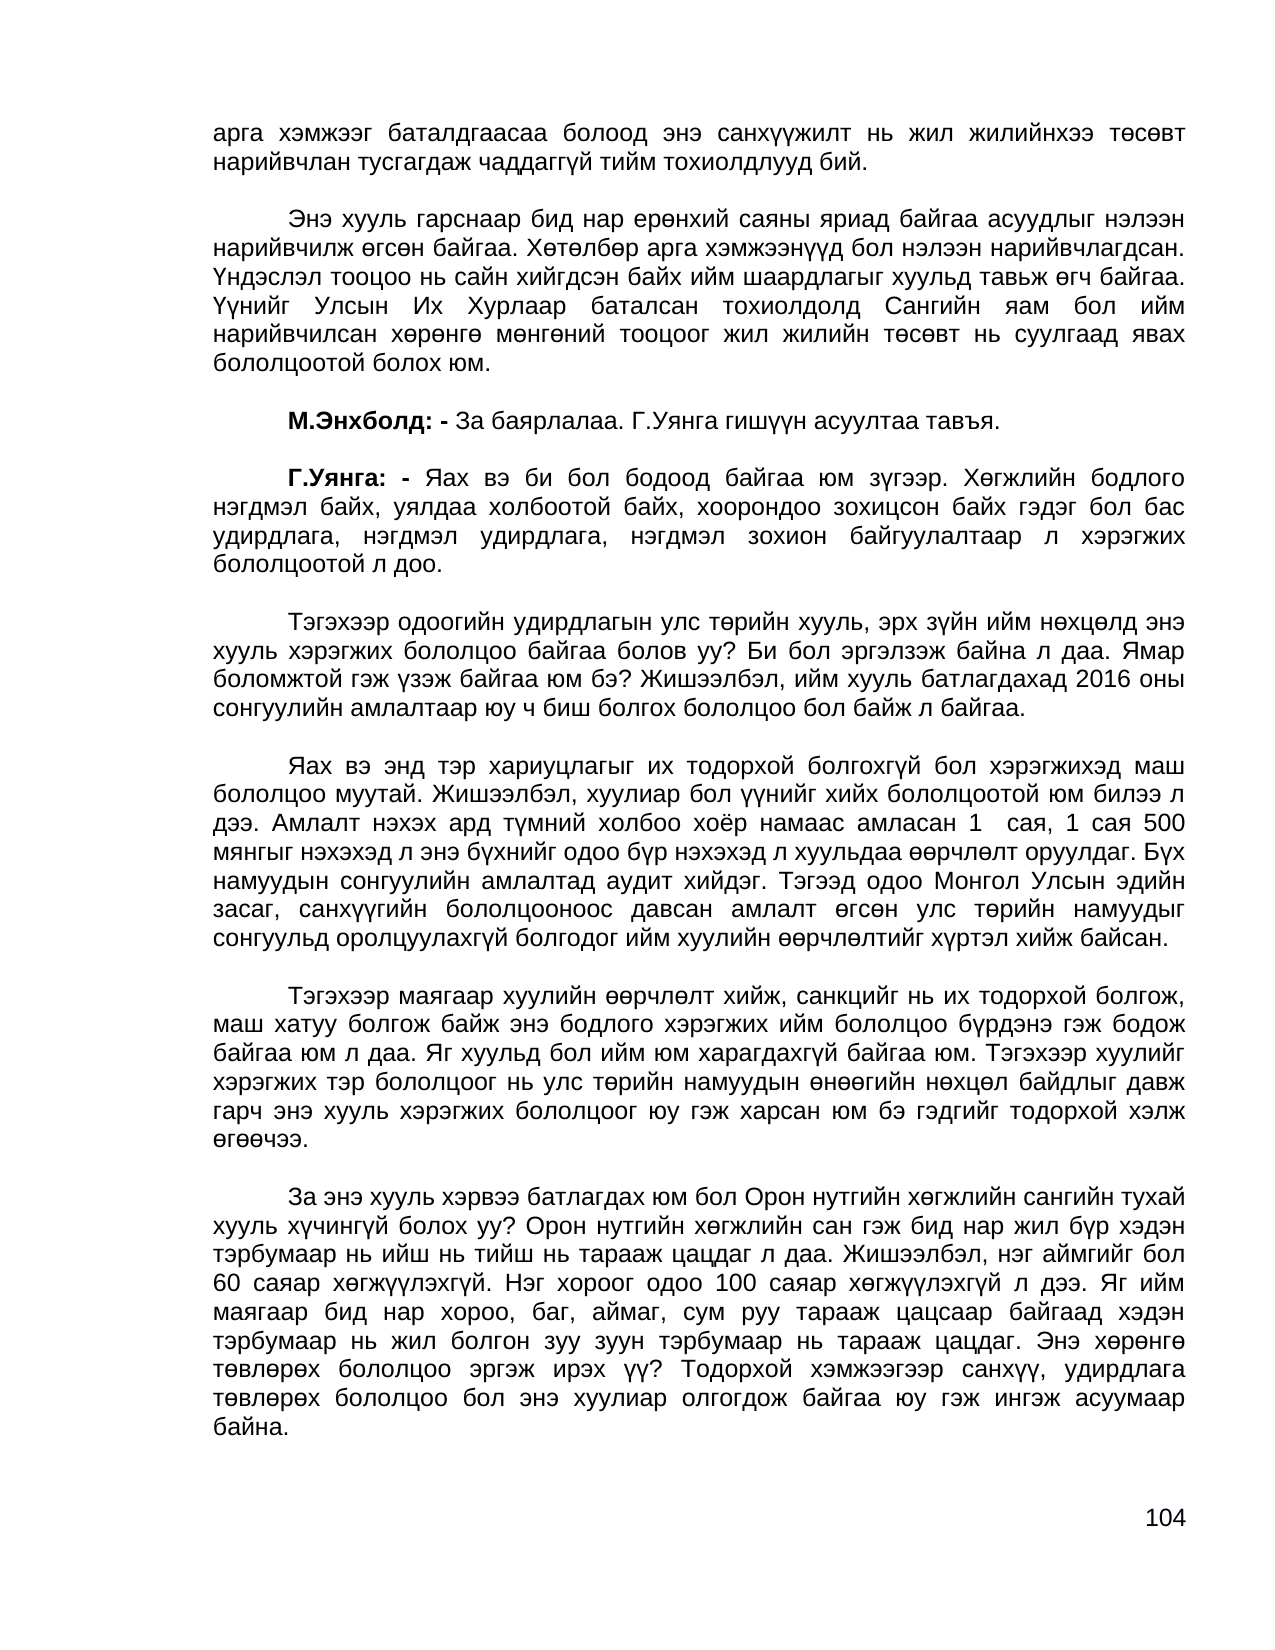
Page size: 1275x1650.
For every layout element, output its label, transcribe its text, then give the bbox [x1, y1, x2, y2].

text Яах вэ энд тэр хариуцлагыг их тодорхой болгохгүй бол хэрэгжихэд маш бололцоо муутай. Жишээлбэл, хуулиар бол үүнийг хийх бололцоотой юм билээ л дээ. Амлалт нэхэх ард түмний холбоо хоёр намаас амласан 1 сая, 1 сая 500 мянгыг нэхэхэд л энэ бүхнийг одоо бүр нэхэхэд л хуульдаа өөрчлөлт оруулдаг. Бүх намуудын сонгуулийн амлалтад аудит хийдэг. Тэгээд одоо Монгол Улсын эдийн засаг, санхүүгийн бололцооноос давсан амлалт өгсөн улс төрийн намуудыг сонгуульд оролцуулахгүй болгодог ийм хуулийн өөрчлөлтийг хүртэл хийж байсан. [213, 751, 1186, 952]
text Тэгэхээр одоогийн удирдлагын улс төрийн хууль, эрх зүйн ийм нөхцөлд энэ хууль хэрэгжих бололцоо байгаа болов уу? Би бол эргэлзэж байна л даа. Ямар боломжтой гэж үзэж байгаа юм бэ? Жишээлбэл, ийм хууль батлагдахад 2016 оны сонгуулийн амлалтаар юу ч биш болгох бололцоо бол байж л байгаа. [213, 607, 1186, 722]
text Энэ хууль гарснаар бид нар ерөнхий саяны яриад байгаа асуудлыг нэлээн нарийвчилж өгсөн байгаа. Хөтөлбөр арга хэмжээнүүд бол нэлээн нарийвчлагдсан. Үндэслэл тооцоо нь сайн хийгдсэн байх ийм шаардлагыг хуульд тавьж өгч байгаа. Үүнийг Улсын Их Хурлаар баталсан тохиолдолд Сангийн яам бол ийм нарийвчилсан хөрөнгө мөнгөний тооцоог жил жилийн төсөвт нь суулгаад явах бололцоотой болох юм. [213, 204, 1186, 377]
text Г.Уянга: - Яах вэ би бол бодоод байгаа юм зүгээр. Хөгжлийн бодлого нэгдмэл байх, уялдаа холбоотой байх, хоорондоо зохицсон байх гэдэг бол бас удирдлага, нэгдмэл удирдлага, нэгдмэл зохион байгуулалтаар л хэрэгжих бололцоотой л доо. [213, 463, 1186, 578]
text За энэ хууль хэрвээ батлагдах юм бол Орон нутгийн хөгжлийн сангийн тухай хууль хүчингүй болох уу? Орон нутгийн хөгжлийн сан гэж бид нар жил бүр хэдэн тэрбумаар нь ийш нь тийш нь тарааж цацдаг л даа. Жишээлбэл, нэг аймгийг бол 60 саяар хөгжүүлэхгүй. Нэг хороог одоо 100 саяар хөгжүүлэхгүй л дээ. Яг ийм маягаар бид нар хороо, баг, аймаг, сум руу тарааж цацсаар байгаад хэдэн тэрбумаар нь жил болгон зуу зуун тэрбумаар нь тарааж цацдаг. Энэ хөрөнгө төвлөрөх бололцоо эргэж ирэх үү? Тодорхой хэмжээгээр санхүү, удирдлага төвлөрөх бололцоо бол энэ хуулиар олгогдож байгаа юу гэж ингэж асуумаар байна. [213, 1182, 1186, 1441]
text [213, 118, 1186, 176]
text Тэгэхээр маягаар хуулийн өөрчлөлт хийж, санкцийг нь их тодорхой болгож, маш хатуу болгож байж энэ бодлого хэрэгжих ийм бололцоо бүрдэнэ гэж бодож байгаа юм л даа. Яг хуульд бол ийм юм харагдахгүй байгаа юм. Тэгэхээр хуулийг хэрэгжих тэр бололцоог нь улс төрийн намуудын өнөөгийн нөхцөл байдлыг давж гарч энэ хууль хэрэгжих бололцоог юу гэж харсан юм бэ гэдгийг тодорхой хэлж өгөөчээ. [213, 981, 1186, 1153]
text М.Энхболд: - За баярлалаа. Г.Уянга гишүүн асуултаа тавъя. [213, 406, 1186, 434]
